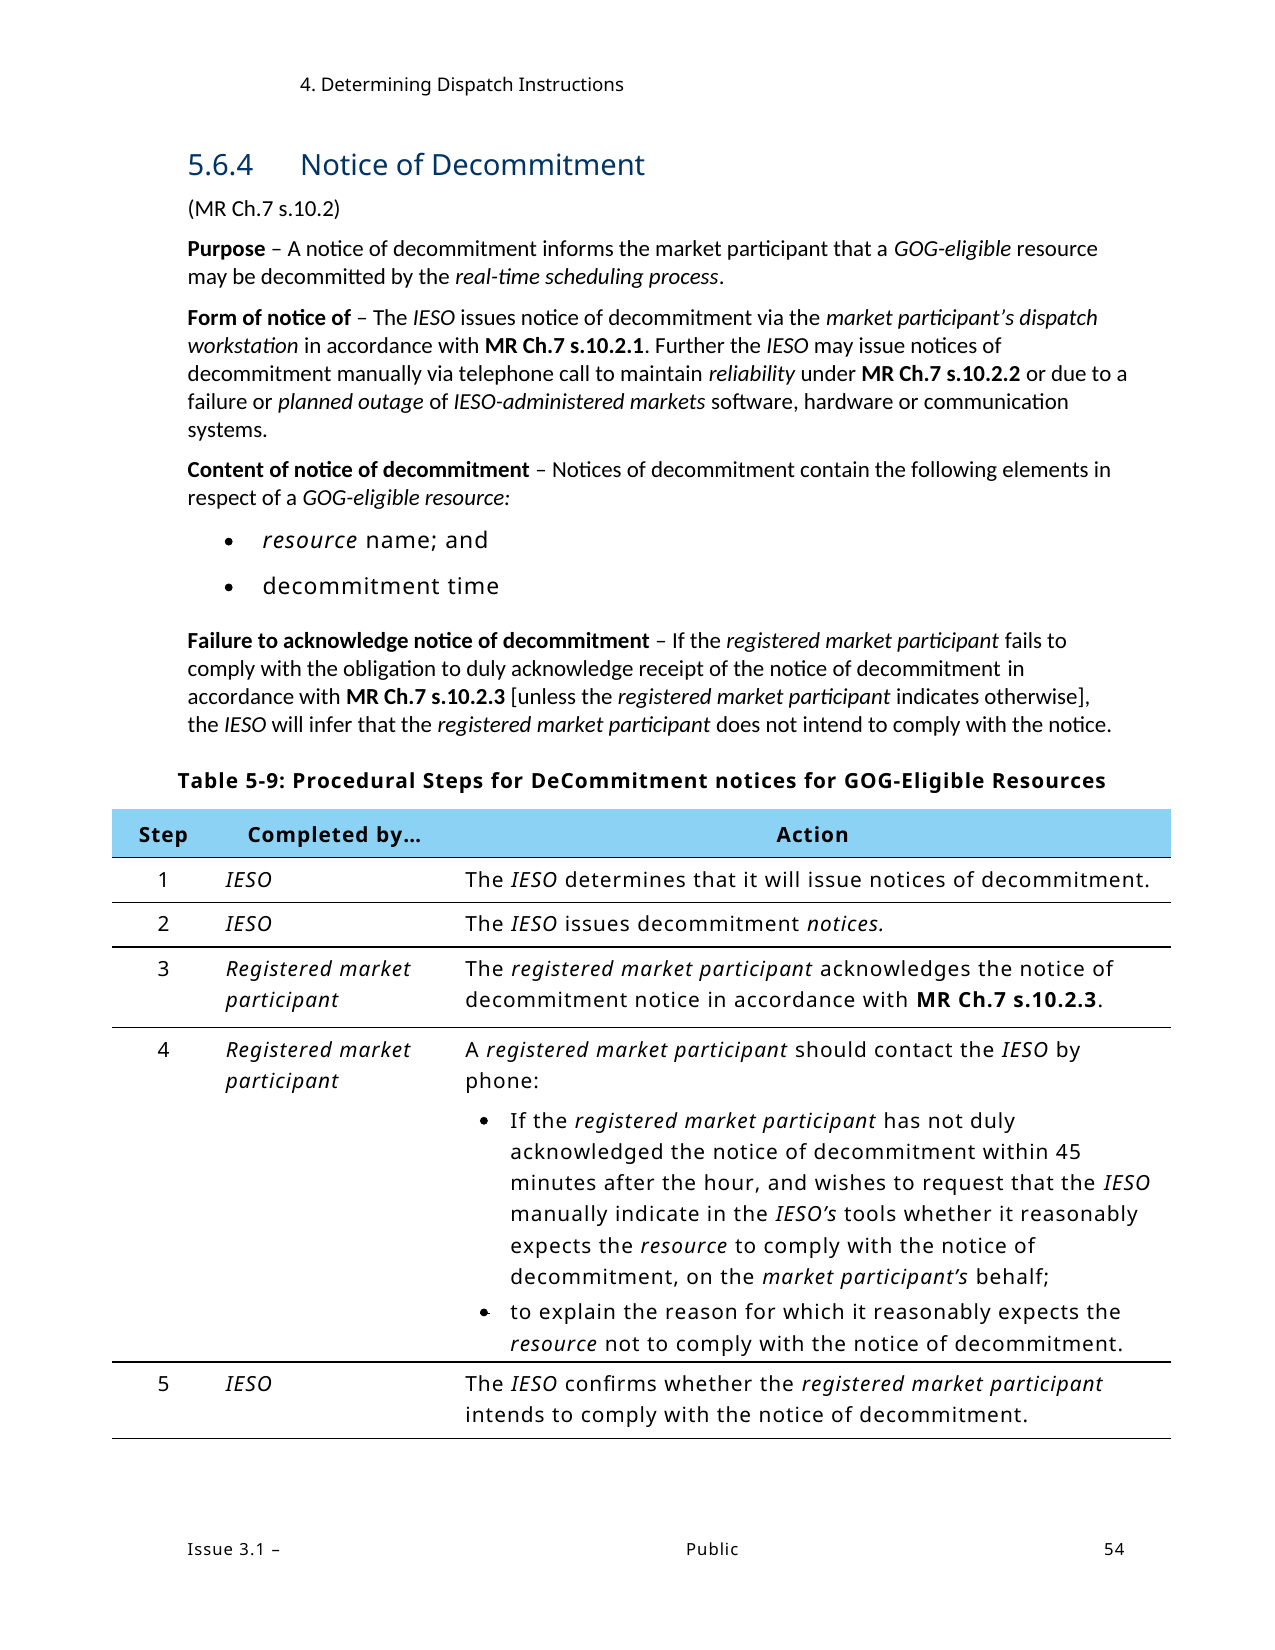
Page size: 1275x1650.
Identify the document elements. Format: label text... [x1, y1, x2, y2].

table_cell The IESO confirms whether the registered market participant intends to comply with the notice of decommitment. [454, 1363, 1171, 1437]
text (MR Ch.7 s.10.2) [187, 194, 1125, 222]
subtitle 5.6.4 Notice of Decommitment [187, 150, 1125, 181]
table_cell A registered market participant should contact the IESO by phone: If the registered market participant has not duly acknowledged the notice of decommitment within 45 minutes after the hour, and wishes to request that the IESO manually indicate in the IESO’s tools whether it reasonably expects the resource to comply with the notice of decommitment, on the market participant’s behalf; to explain the reason for which it reasonably expects the resource not to comply with the notice of decommitment. [454, 1028, 1171, 1361]
table_header Completed by… [214, 809, 454, 857]
table_cell 4 [112, 1028, 214, 1361]
table_header Action [454, 809, 1171, 857]
table_cell The IESO issues decommitment notices. [454, 903, 1171, 946]
text Form of notice of – The IESO issues notice of decommitment via the market participant’s dispatch workstation in accordance with MR Ch.7 s.10.2.1. Further the IESO may issue notices of decommitment manually via telephone call to maintain reliability under MR Ch.7 s.10.2.2 or due to a failure or planned outage of IESO-administered markets software, hardware or communication systems. [187, 303, 1134, 443]
text Purpose – A notice of decommitment informs the market participant that a GOG-eligible resource may be decommitted by the real-time scheduling process. [187, 234, 1125, 290]
table_cell Registered market participant [214, 948, 454, 1027]
table_cell IESO [214, 1363, 454, 1437]
table_cell 3 [112, 948, 214, 1027]
text Content of notice of decommitment – Notices of decommitment contain the following elements in respect of a GOG-eligible resource: [187, 455, 1125, 511]
table_cell The IESO determines that it will issue notices of decommitment. [454, 858, 1171, 902]
table_cell 2 [112, 903, 214, 946]
list resource name; and [225, 524, 1125, 555]
table_cell 5 [112, 1363, 214, 1437]
table_cell IESO [214, 858, 454, 902]
table_cell Registered market participant [214, 1028, 454, 1361]
list decommitment time [225, 570, 1125, 601]
table_cell The registered market participant acknowledges the notice of decommitment notice in accordance with MR Ch.7 s.10.2.3. [454, 948, 1171, 1027]
text Failure to acknowledge notice of decommitment – If the registered market participant fails to comply with the obligation to duly acknowledge receipt of the notice of decommitment in accordance with MR Ch.7 s.10.2.3 [unless the registered market participant indicates otherwise], the IESO will infer that the registered market participant does not intend to comply with the notice. [187, 626, 1125, 738]
table_cell 1 [112, 858, 214, 902]
table_cell IESO [214, 903, 454, 946]
table_header Step [112, 809, 214, 857]
